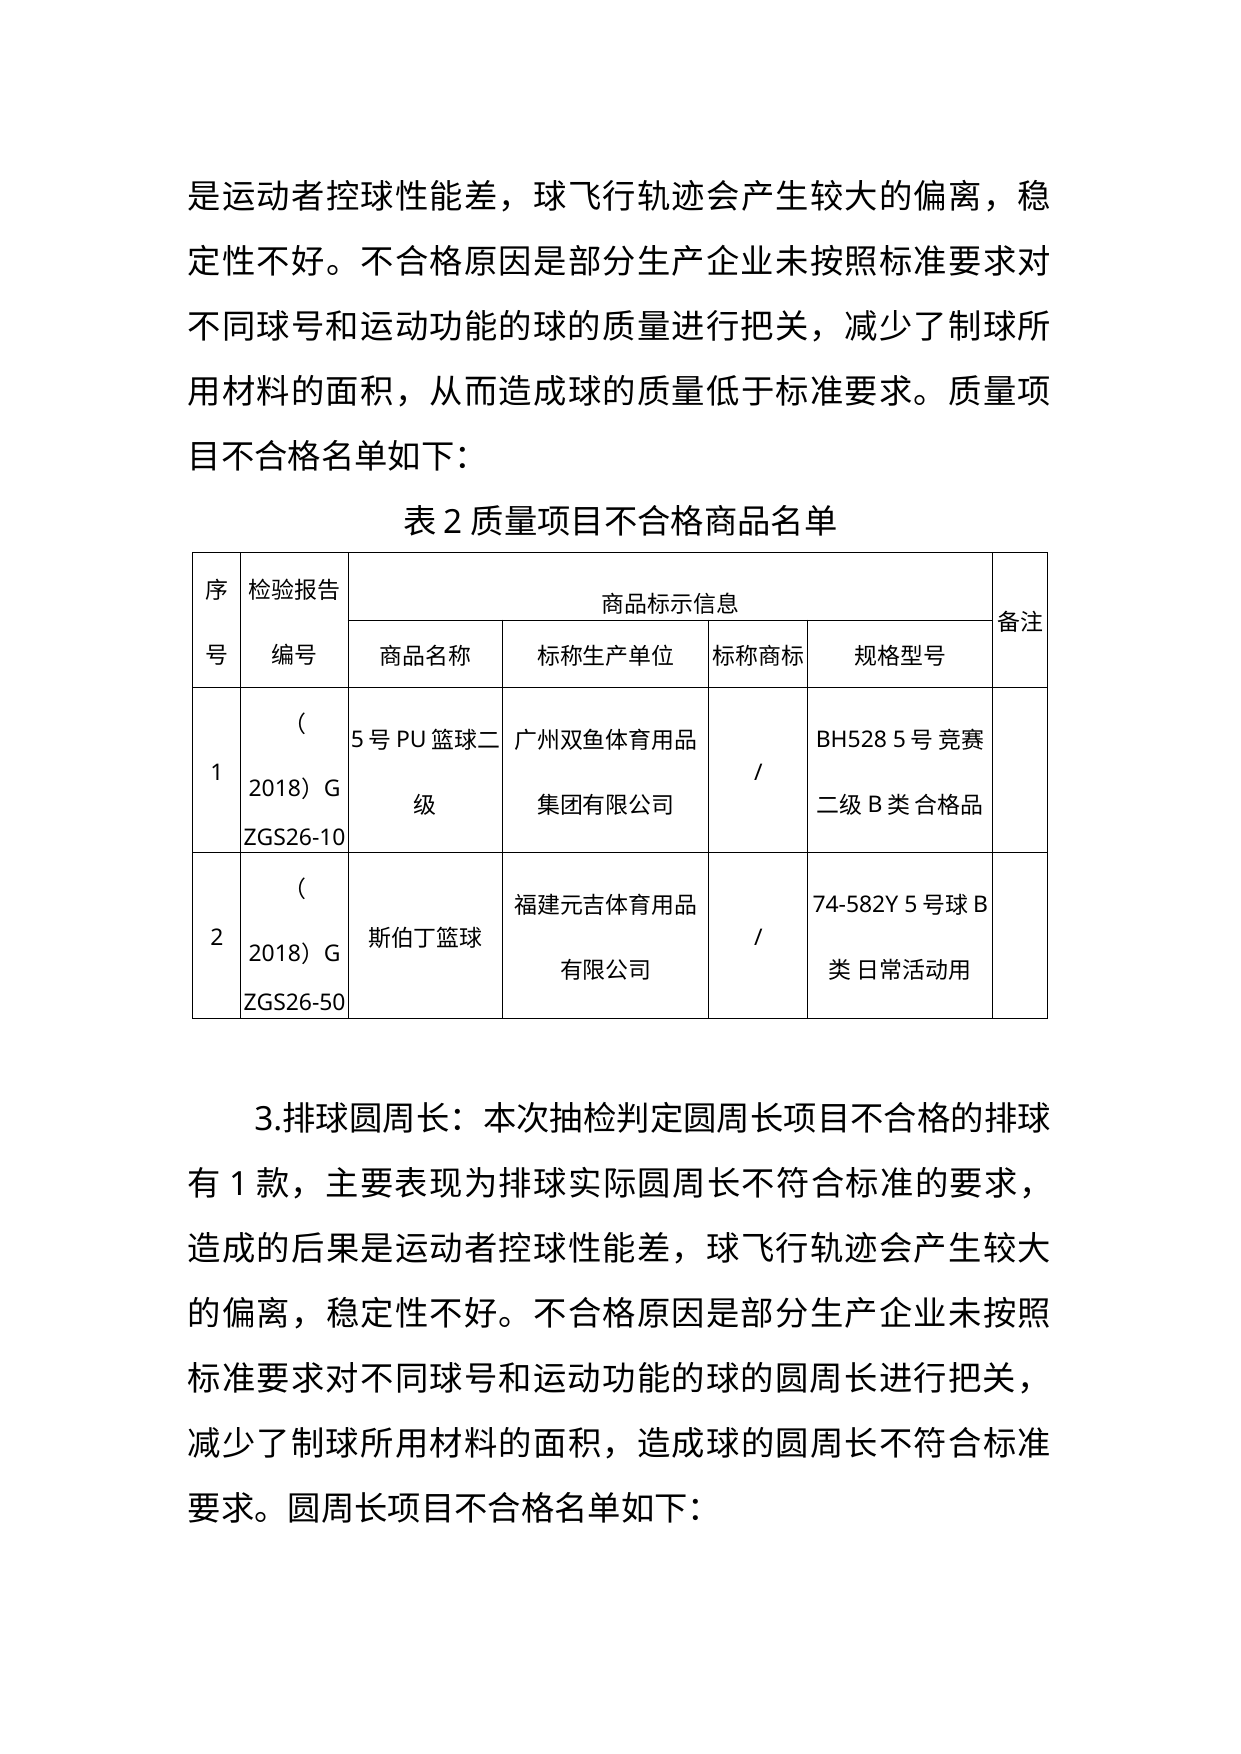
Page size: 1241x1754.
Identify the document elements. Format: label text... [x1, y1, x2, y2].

table_header 检验报告编号 [241, 553, 348, 687]
table_cell 1 [193, 688, 240, 852]
table_header 商品标示信息 [349, 553, 992, 619]
table_cell （2018）GZGS26-10 [241, 688, 348, 852]
table_cell 规格型号 [808, 621, 992, 687]
table_cell [993, 853, 1047, 1017]
text 表2 质量项目不合格商品名单 [187, 487, 1053, 552]
table_cell / [709, 688, 807, 852]
table_cell 2 [193, 853, 240, 1017]
table_header 备注 [993, 553, 1047, 687]
table_cell 福建元吉体育用品有限公司 [503, 853, 708, 1017]
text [187, 162, 1053, 487]
table_cell 标称商标 [709, 621, 807, 687]
table_cell （2018）GZGS26-50 [241, 853, 348, 1017]
table_cell / [709, 853, 807, 1017]
table_cell [993, 688, 1047, 852]
table_cell 5号PU篮球二级 [349, 688, 502, 852]
table_cell 标称生产单位 [503, 621, 708, 687]
table_header 序号 [193, 553, 240, 687]
table_cell BH528 5号 竞赛二级 B类 合格品 [808, 688, 992, 852]
text 3.排球圆周长：本次抽检判定圆周长项目不合格的排球有1款，主要表现为排球实际圆周长不符合标准的要求，造成的后果是运动者控球性能差，球飞行轨迹会产生较大的偏离，稳定性不好。不合格原因是部分生产企业未按照标准要求对不同球号和运动功能的球的圆周长进行把关，减少了制球所用材料的面积，造成球的圆周长不符合标准要求。圆周长项目不合格名单如下： [187, 1083, 1053, 1538]
table_cell 广州双鱼体育用品集团有限公司 [503, 688, 708, 852]
table_cell 斯伯丁篮球 [349, 853, 502, 1017]
table_cell 商品名称 [349, 621, 502, 687]
table_cell 74-582Y 5号球 B类 日常活动用 [808, 853, 992, 1017]
